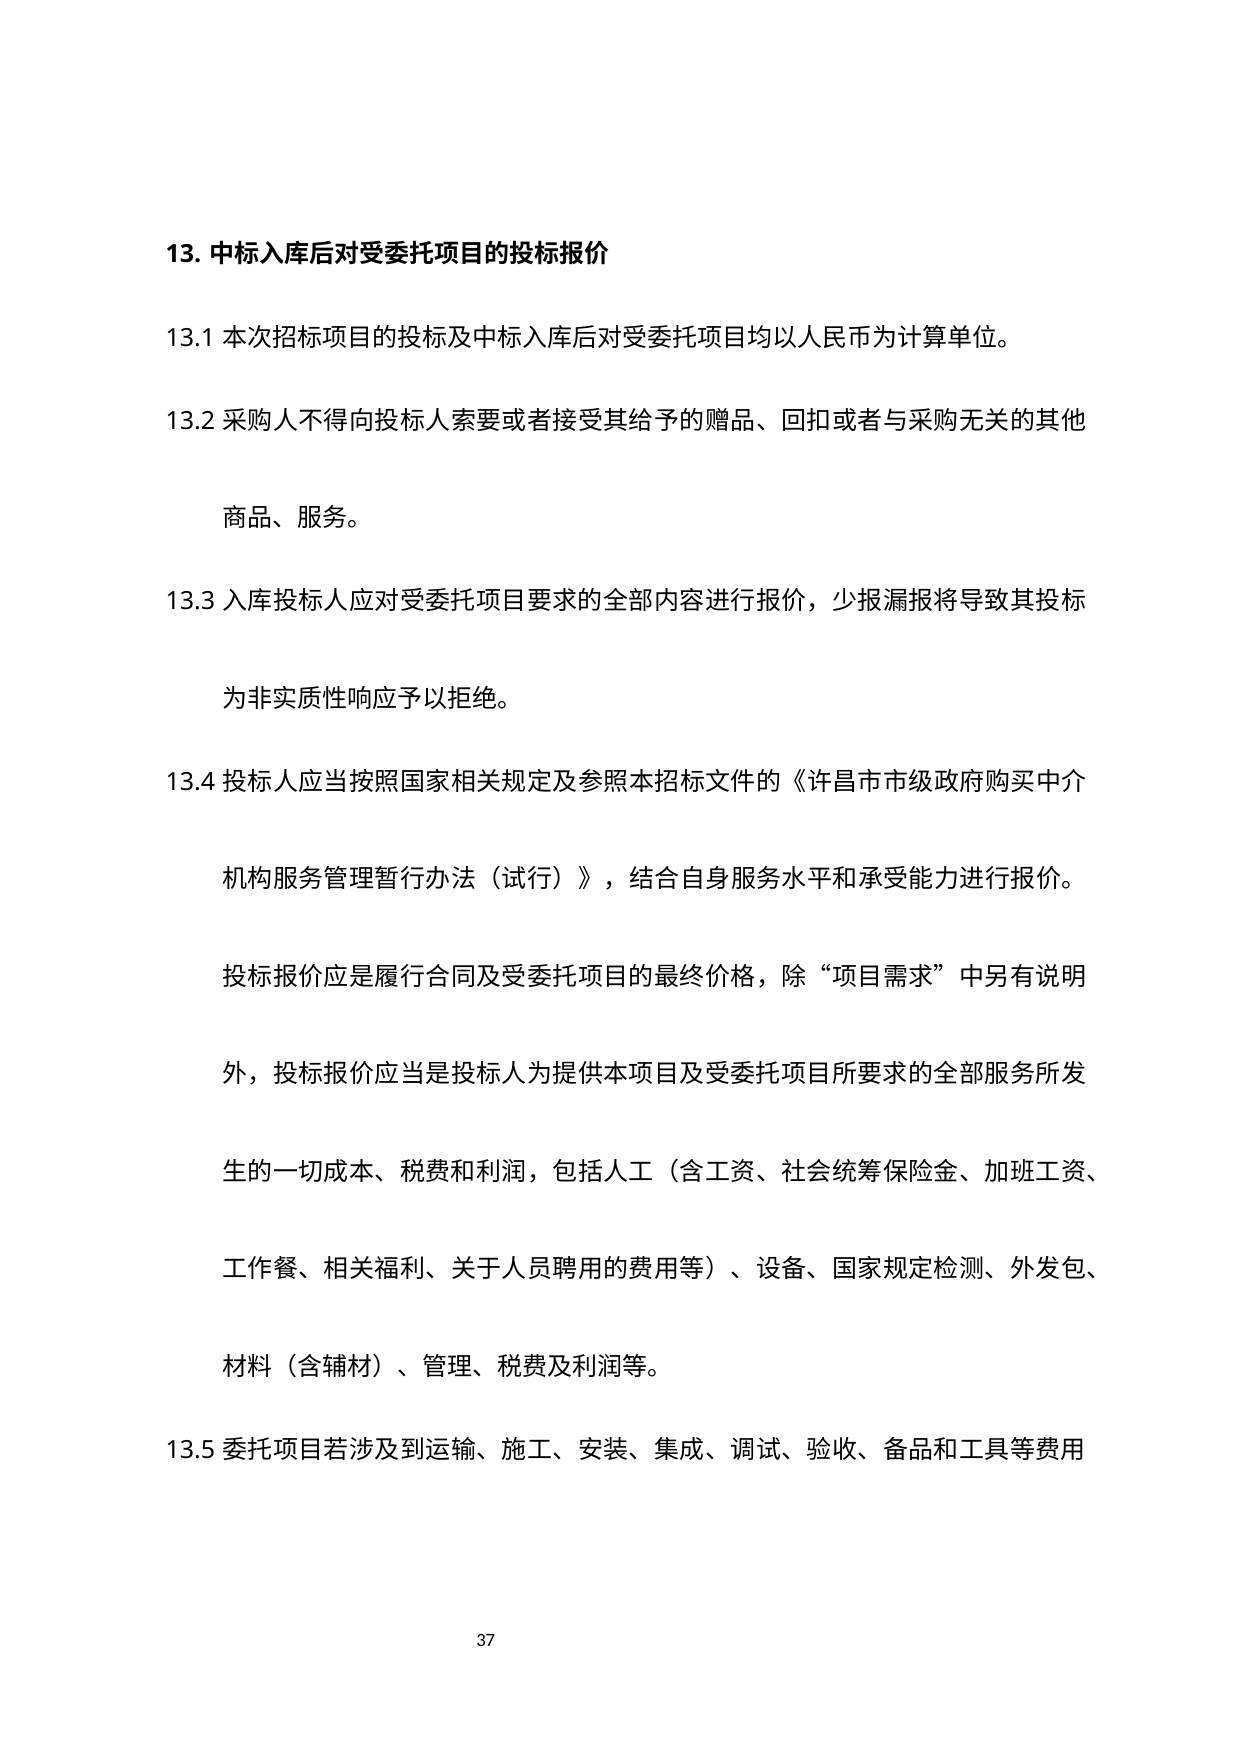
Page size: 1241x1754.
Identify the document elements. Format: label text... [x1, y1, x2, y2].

list 本次招标项目的投标及中标入库后对受委托项目均以人民币为计算单位。 [165, 303, 1087, 368]
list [165, 1415, 1087, 1480]
list 采购人不得向投标人索要或者接受其给予的赠品、回扣或者与采购无关的其他商品、服务。 [165, 386, 1087, 548]
list 中标入库后对受委托项目的投标报价 [165, 219, 1087, 284]
list 入库投标人应对受委托项目要求的全部内容进行报价，少报漏报将导致其投标为非实质性响应予以拒绝。 [165, 566, 1087, 729]
list 投标人应当按照国家相关规定及参照本招标文件的《许昌市市级政府购买中介机构服务管理暂行办法（试行）》，结合自身服务水平和承受能力进行报价。投标报价应是履行合同及受委托项目的最终价格，除“项目需求”中另有说明外，投标报价应当是投标人为提供本项目及受委托项目所要求的全部服务所发生的一切成本、税费和利润，包括人工（含工资、社会统筹保险金、加班工资、工作餐、相关福利、关于人员聘用的费用等）、设备、国家规定检测、外发包、材料（含辅材）、管理、税费及利润等。 [165, 747, 1087, 1397]
